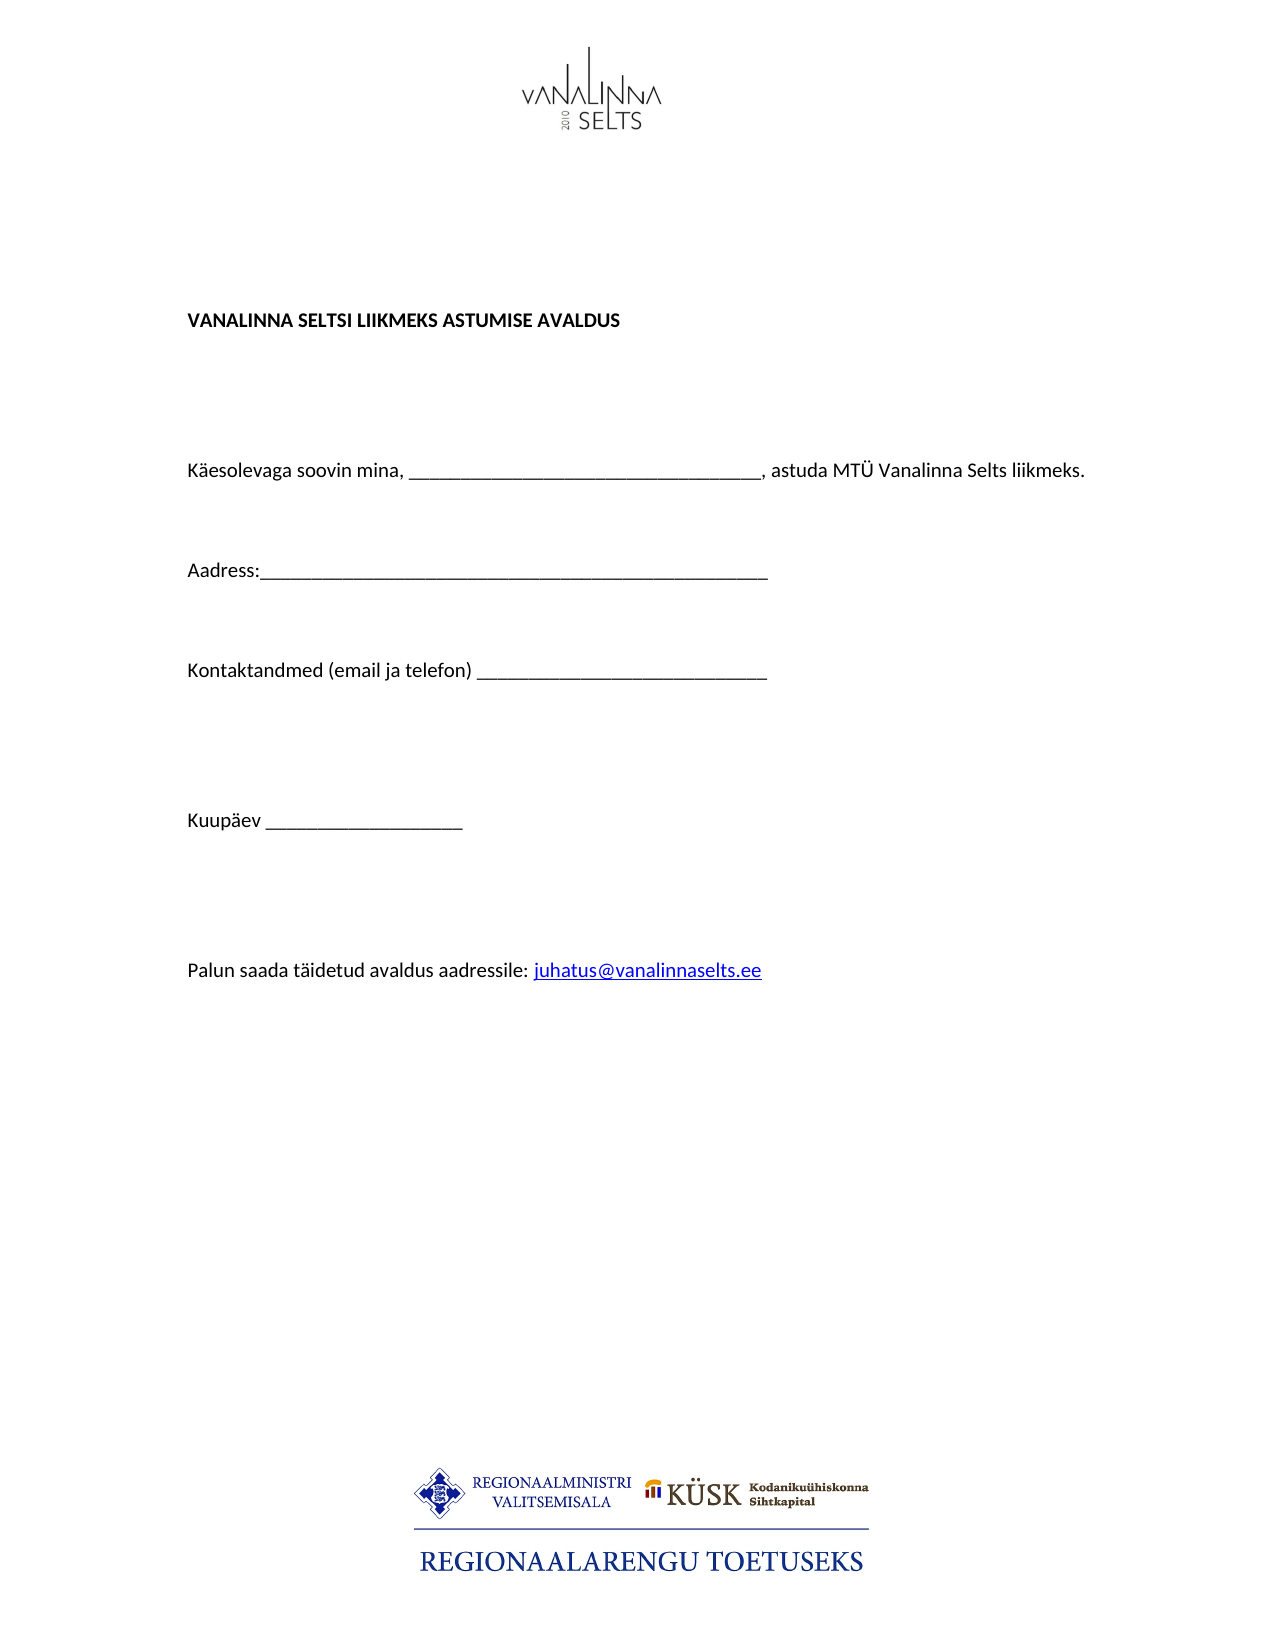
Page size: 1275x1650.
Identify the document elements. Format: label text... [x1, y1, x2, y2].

text VANALINNA SELTSI LIIKMEKS ASTUMISE AVALDUS [187, 307, 1093, 332]
picture [397, 1452, 883, 1586]
text Aadress:_________________________________________________ [187, 557, 1093, 582]
picture [519, 44, 667, 134]
text Palun saada täidetud avaldus aadressile: juhatus@vanalinnaselts.ee [187, 957, 1093, 982]
text Käesolevaga soovin mina, __________________________________, astuda MTÜ Vanalinna Selts liikmeks. [187, 457, 1093, 482]
text Kontaktandmed (email ja telefon) ____________________________ [187, 657, 1093, 682]
text Kuupäev ___________________ [187, 807, 1093, 832]
